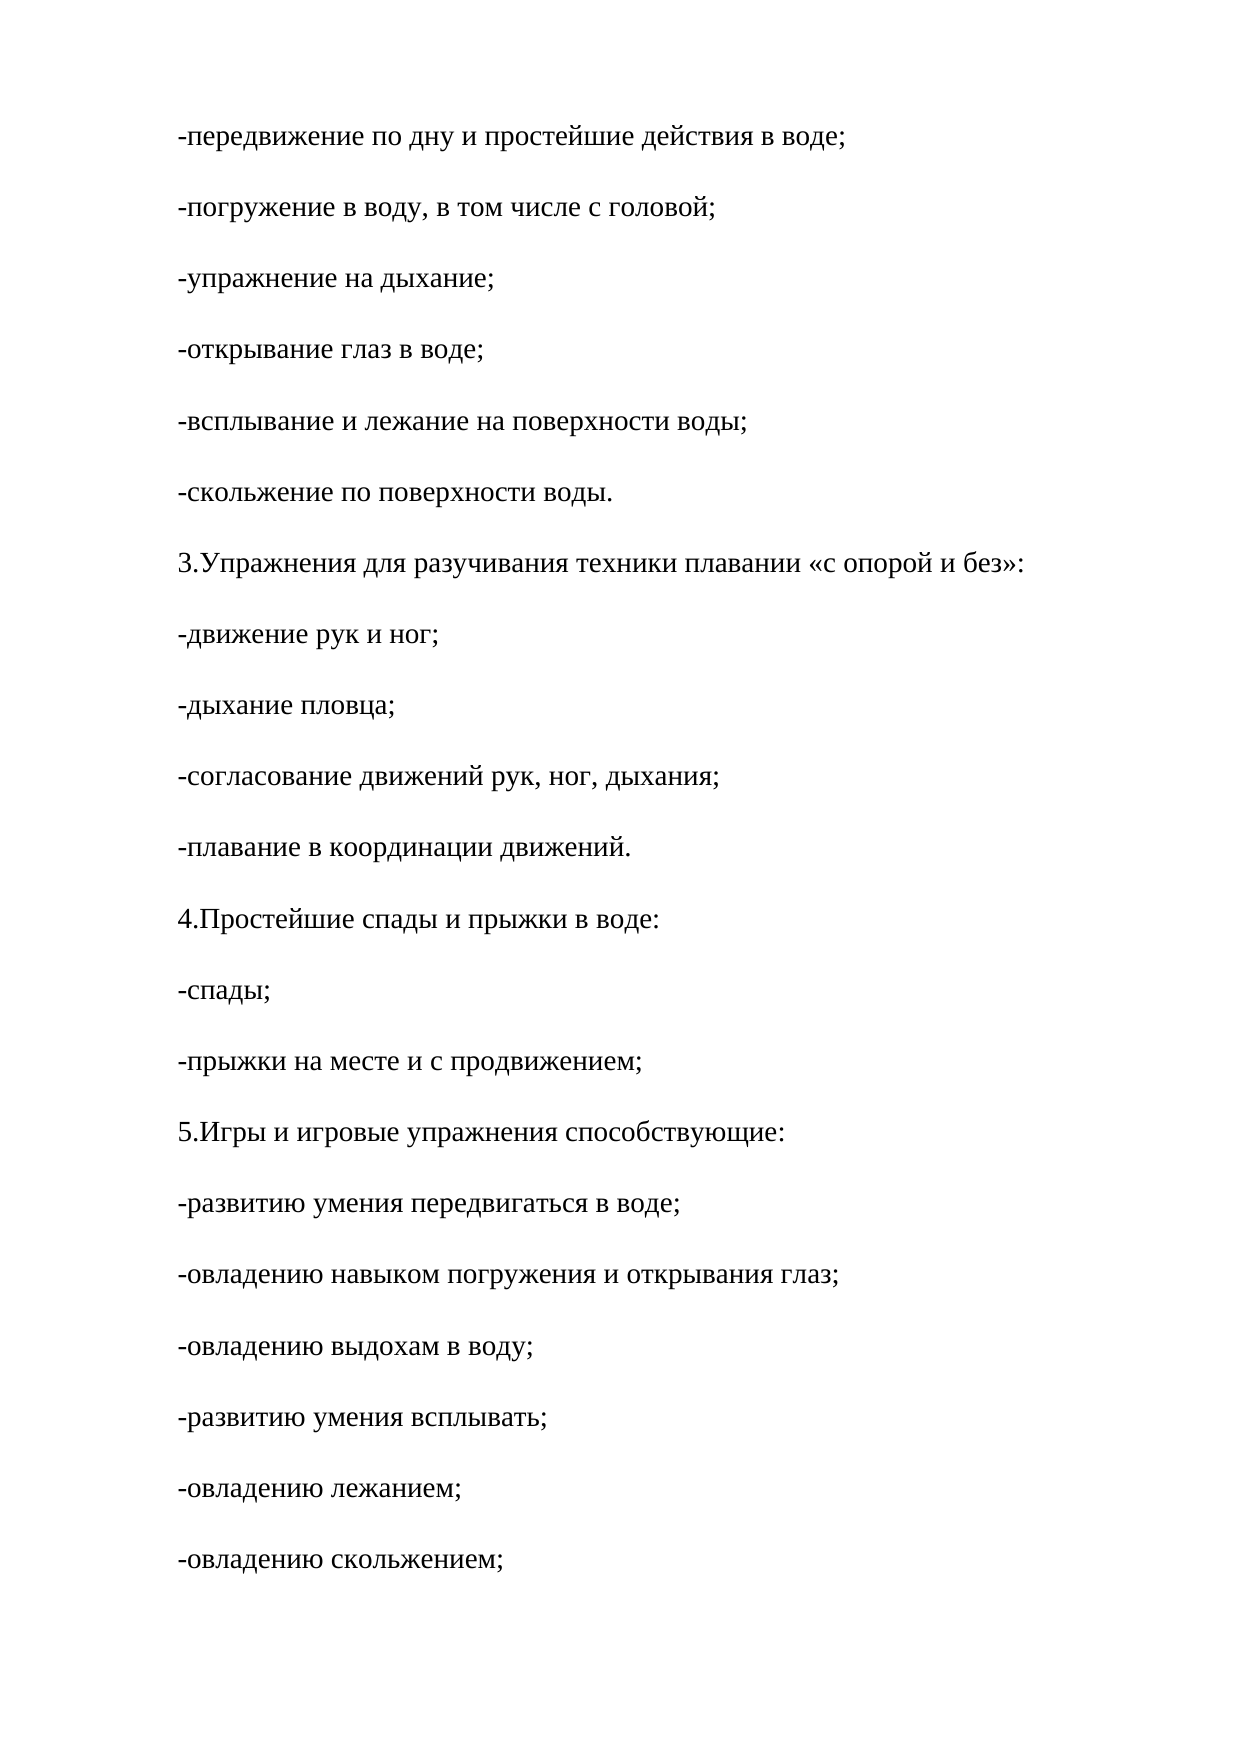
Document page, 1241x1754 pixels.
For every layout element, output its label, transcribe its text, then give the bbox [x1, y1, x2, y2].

text -движение рук и ног; [177, 616, 1152, 650]
text -прыжки на месте и с продвижением; [177, 1043, 1152, 1077]
text -передвижение по дну и простейшие действия в воде; [177, 118, 1152, 152]
text -овладению лежанием; [177, 1470, 1152, 1503]
text -овладению навыком погружения и открывания глаз; [177, 1256, 1152, 1290]
text -скольжение по поверхности воды. [177, 474, 1152, 507]
text -всплывание и лежание на поверхности воды; [177, 403, 1152, 436]
text -овладению скольжением; [177, 1541, 1152, 1574]
text -открывание глаз в воде; [177, 332, 1152, 365]
text 3.Упражнения для разучивания техники плавании «с опорой и без»: [177, 545, 1152, 578]
text 4.Простейшие спады и прыжки в воде: [177, 901, 1152, 934]
text -дыхание пловца; [177, 687, 1152, 721]
text -упражнение на дыхание; [177, 260, 1152, 294]
text 5.Игры и игровые упражнения способствующие: [177, 1114, 1152, 1148]
text -спады; [177, 972, 1152, 1005]
text -овладению выдохам в воду; [177, 1328, 1152, 1361]
text -согласование движений рук, ног, дыхания; [177, 758, 1152, 792]
text -развитию умения передвигаться в воде; [177, 1185, 1152, 1219]
text -погружение в воду, в том числе с головой; [177, 189, 1152, 223]
text -развитию умения всплывать; [177, 1399, 1152, 1432]
text -плавание в координации движений. [177, 829, 1152, 863]
